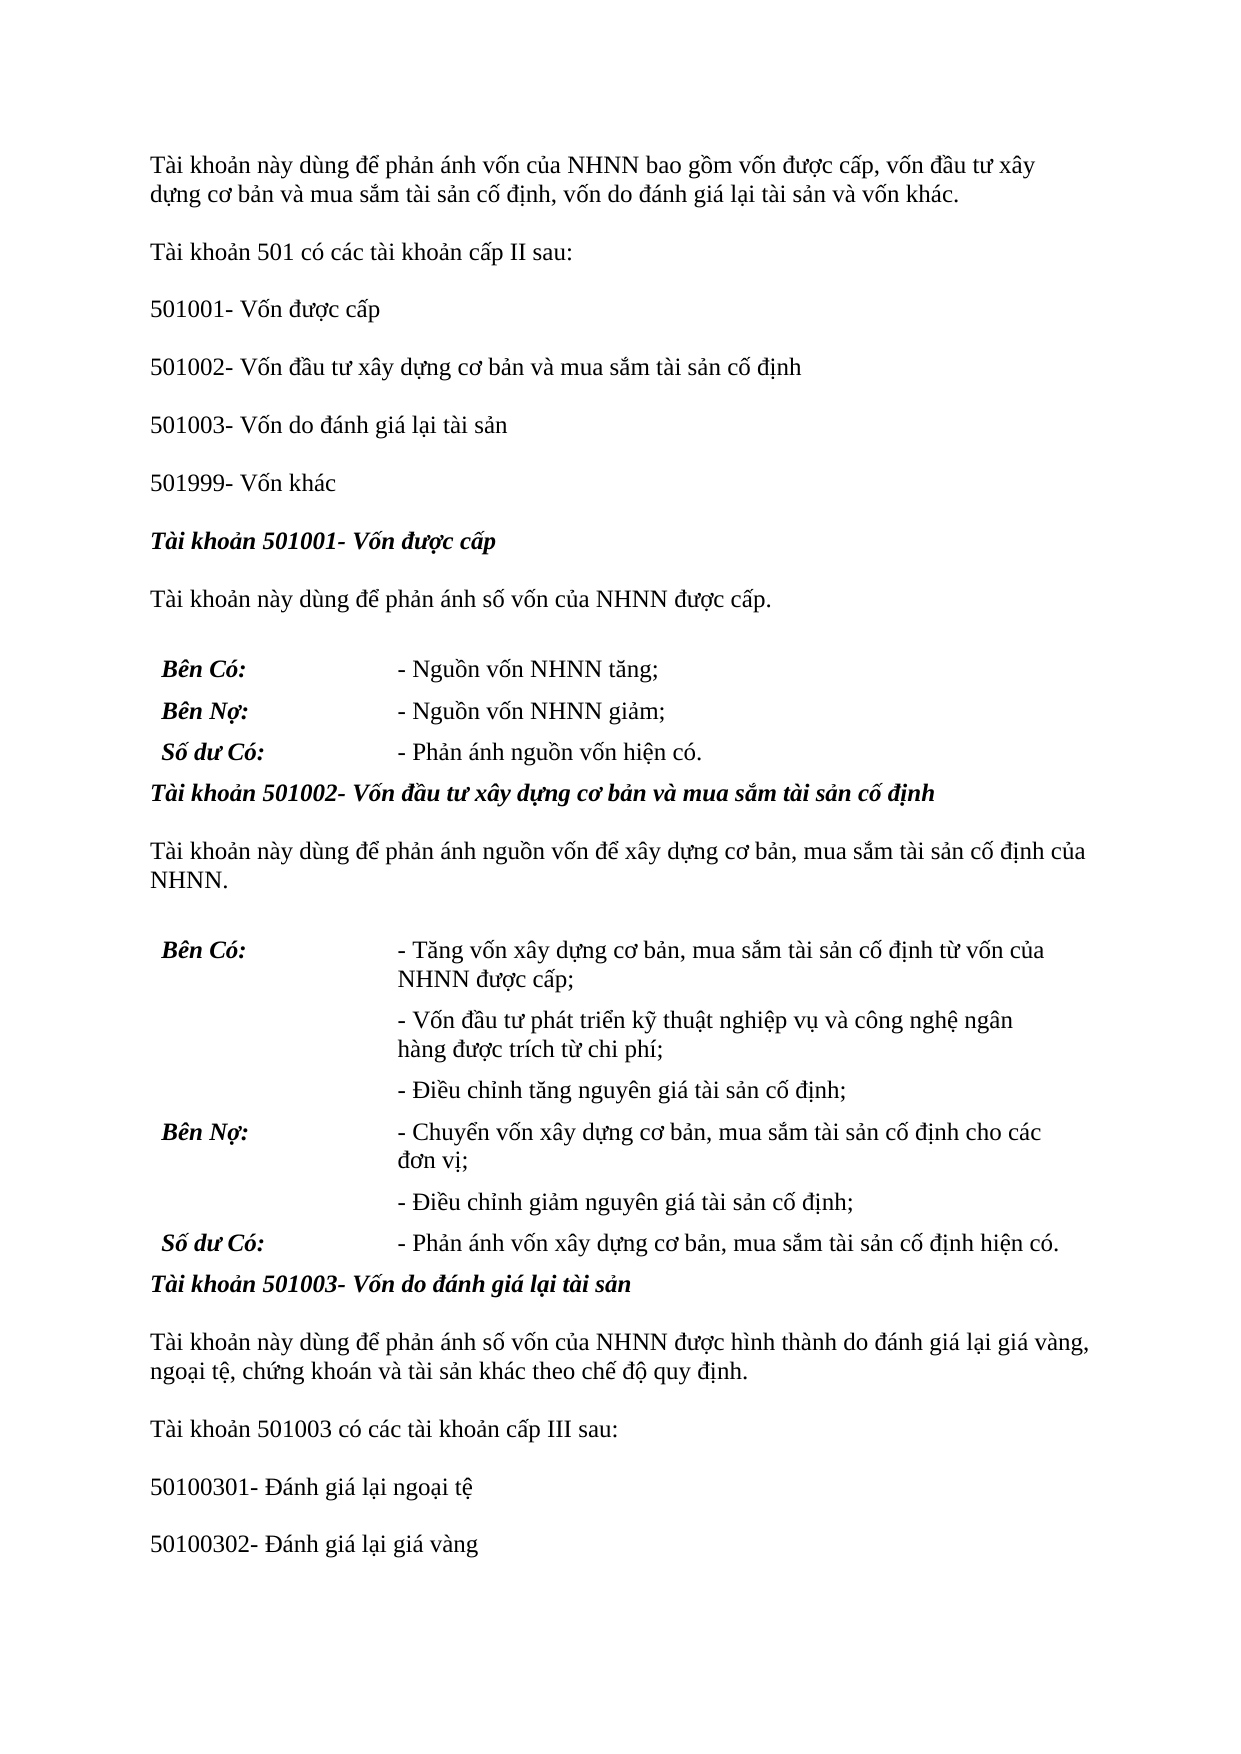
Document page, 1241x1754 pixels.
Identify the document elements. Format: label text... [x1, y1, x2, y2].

text Tài khoản 501002- Vốn đầu tư xây dựng cơ bản và mua sắm tài sản cố định [150, 778, 1090, 807]
text Tài khoản 501 có các tài khoản cấp II sau: [150, 237, 469, 265]
text Tài khoản 501001- Vốn được cấp [150, 526, 1090, 555]
text Tài khoản 501003 có các tài khoản cấp III sau: [150, 1414, 1090, 1442]
text Tài khoản này dùng để phản ánh vốn của NHNN bao gồm vốn được cấp, vốn đầu tư xây dựng cơ bản và mua sắm tài sản cố định, vốn do đánh giá lại tài sản và vốn khác. [150, 150, 1090, 207]
text 501999- Vốn khác [150, 468, 1090, 497]
text Tài khoản 501003- Vốn do đánh giá lại tài sản [150, 1269, 1090, 1298]
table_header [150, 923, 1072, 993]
text Tài khoản này dùng để phản ánh nguồn vốn để xây dựng cơ bản, mua sắm tài sản cố định của NHNN. [150, 836, 1090, 894]
text Tài khoản 501 có các tài khoản cấp II sau: [503, 237, 1090, 265]
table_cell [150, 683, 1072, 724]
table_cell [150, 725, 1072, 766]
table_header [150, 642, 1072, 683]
text Tài khoản này dùng để phản ánh số vốn của NHNN được hình thành do đánh giá lại giá vàng, ngoại tệ, chứng khoán và tài sản khác theo chế độ quy định. [150, 1327, 1090, 1384]
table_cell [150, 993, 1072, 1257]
text 50100301- Đánh giá lại ngoại tệ [150, 1472, 1090, 1500]
text 501003- Vốn do đánh giá lại tài sản [150, 410, 1090, 439]
text 501002- Vốn đầu tư xây dựng cơ bản và mua sắm tài sản cố định [150, 352, 1090, 381]
text Tài khoản này dùng để phản ánh số vốn của NHNN được cấp. [150, 584, 1090, 613]
text 50100302- Đánh giá lại giá vàng [150, 1529, 1090, 1558]
text 501001- Vốn được cấp [150, 294, 1090, 323]
